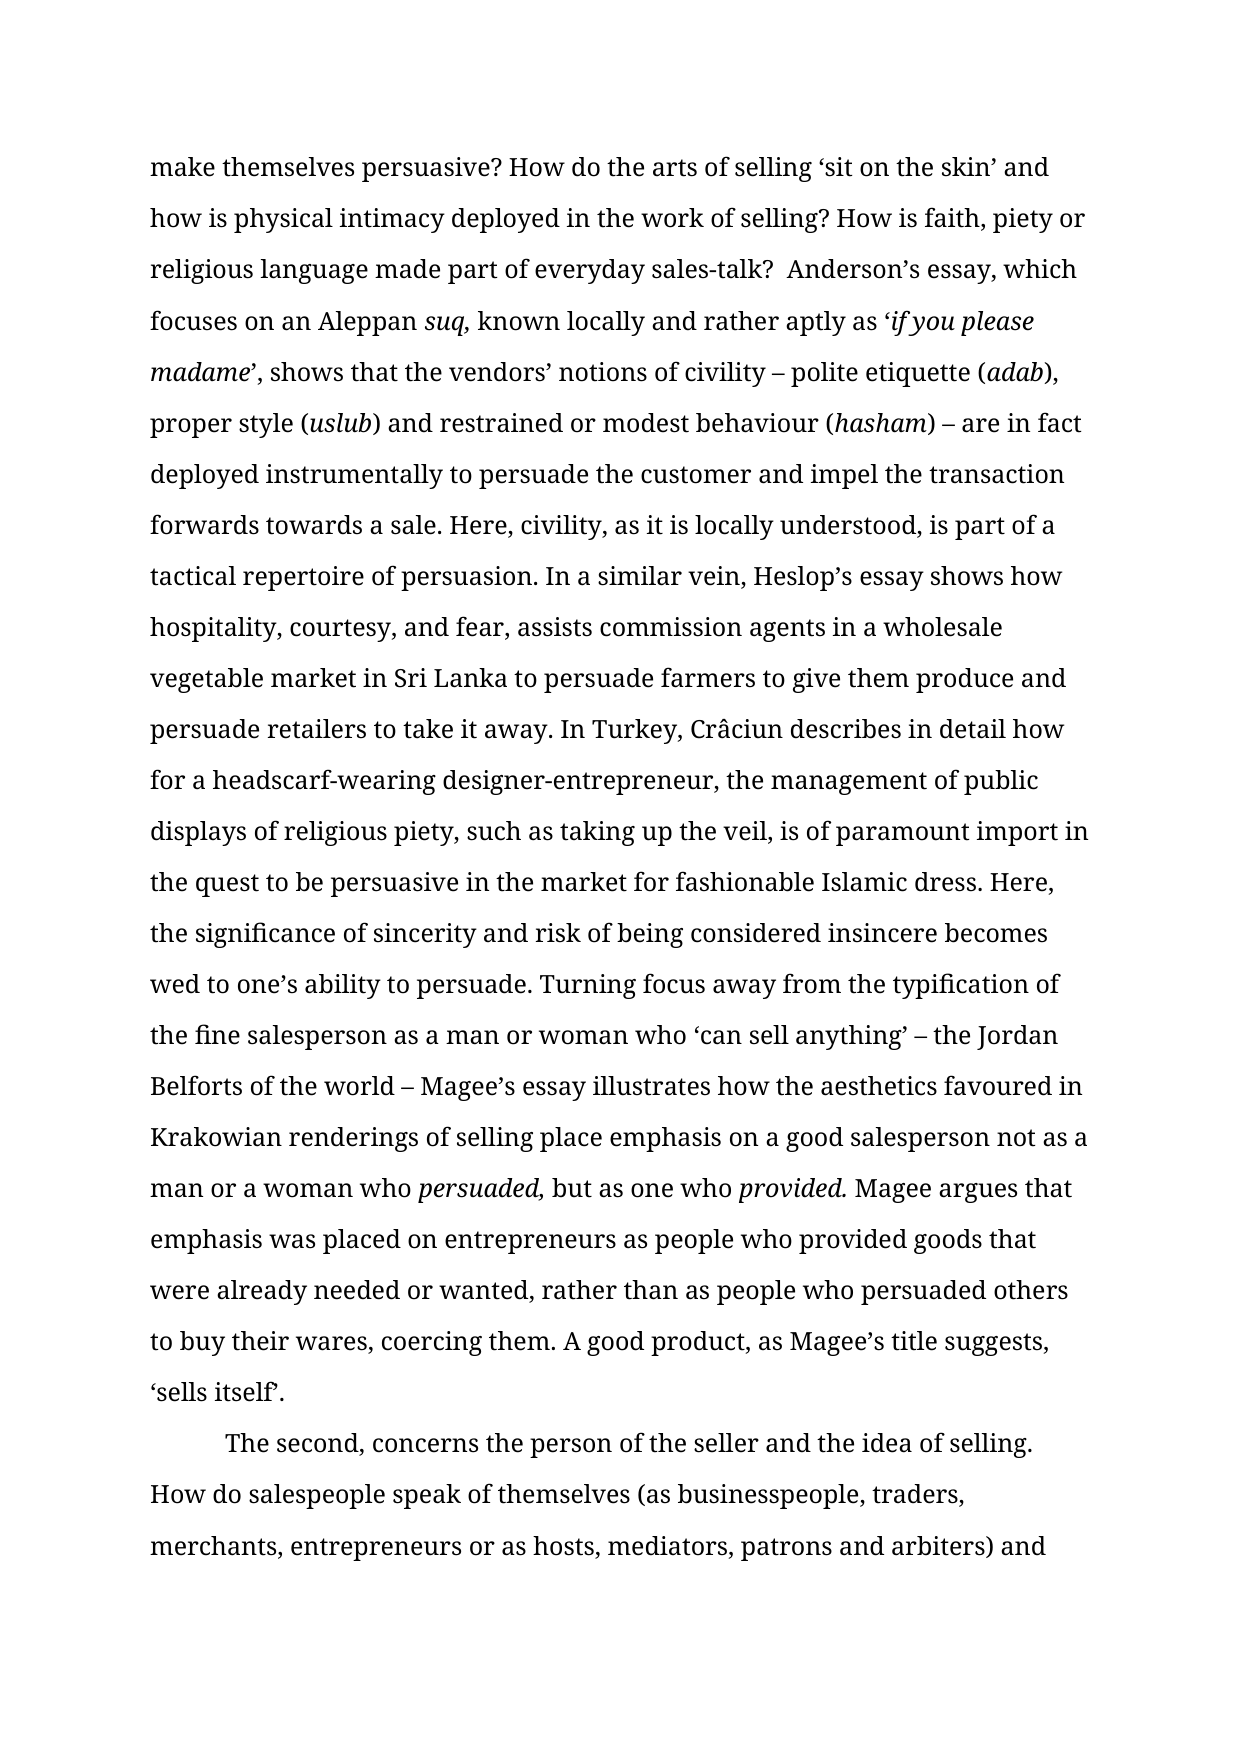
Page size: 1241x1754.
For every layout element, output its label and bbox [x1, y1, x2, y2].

text [150, 150, 1090, 1409]
text [150, 1426, 1090, 1562]
